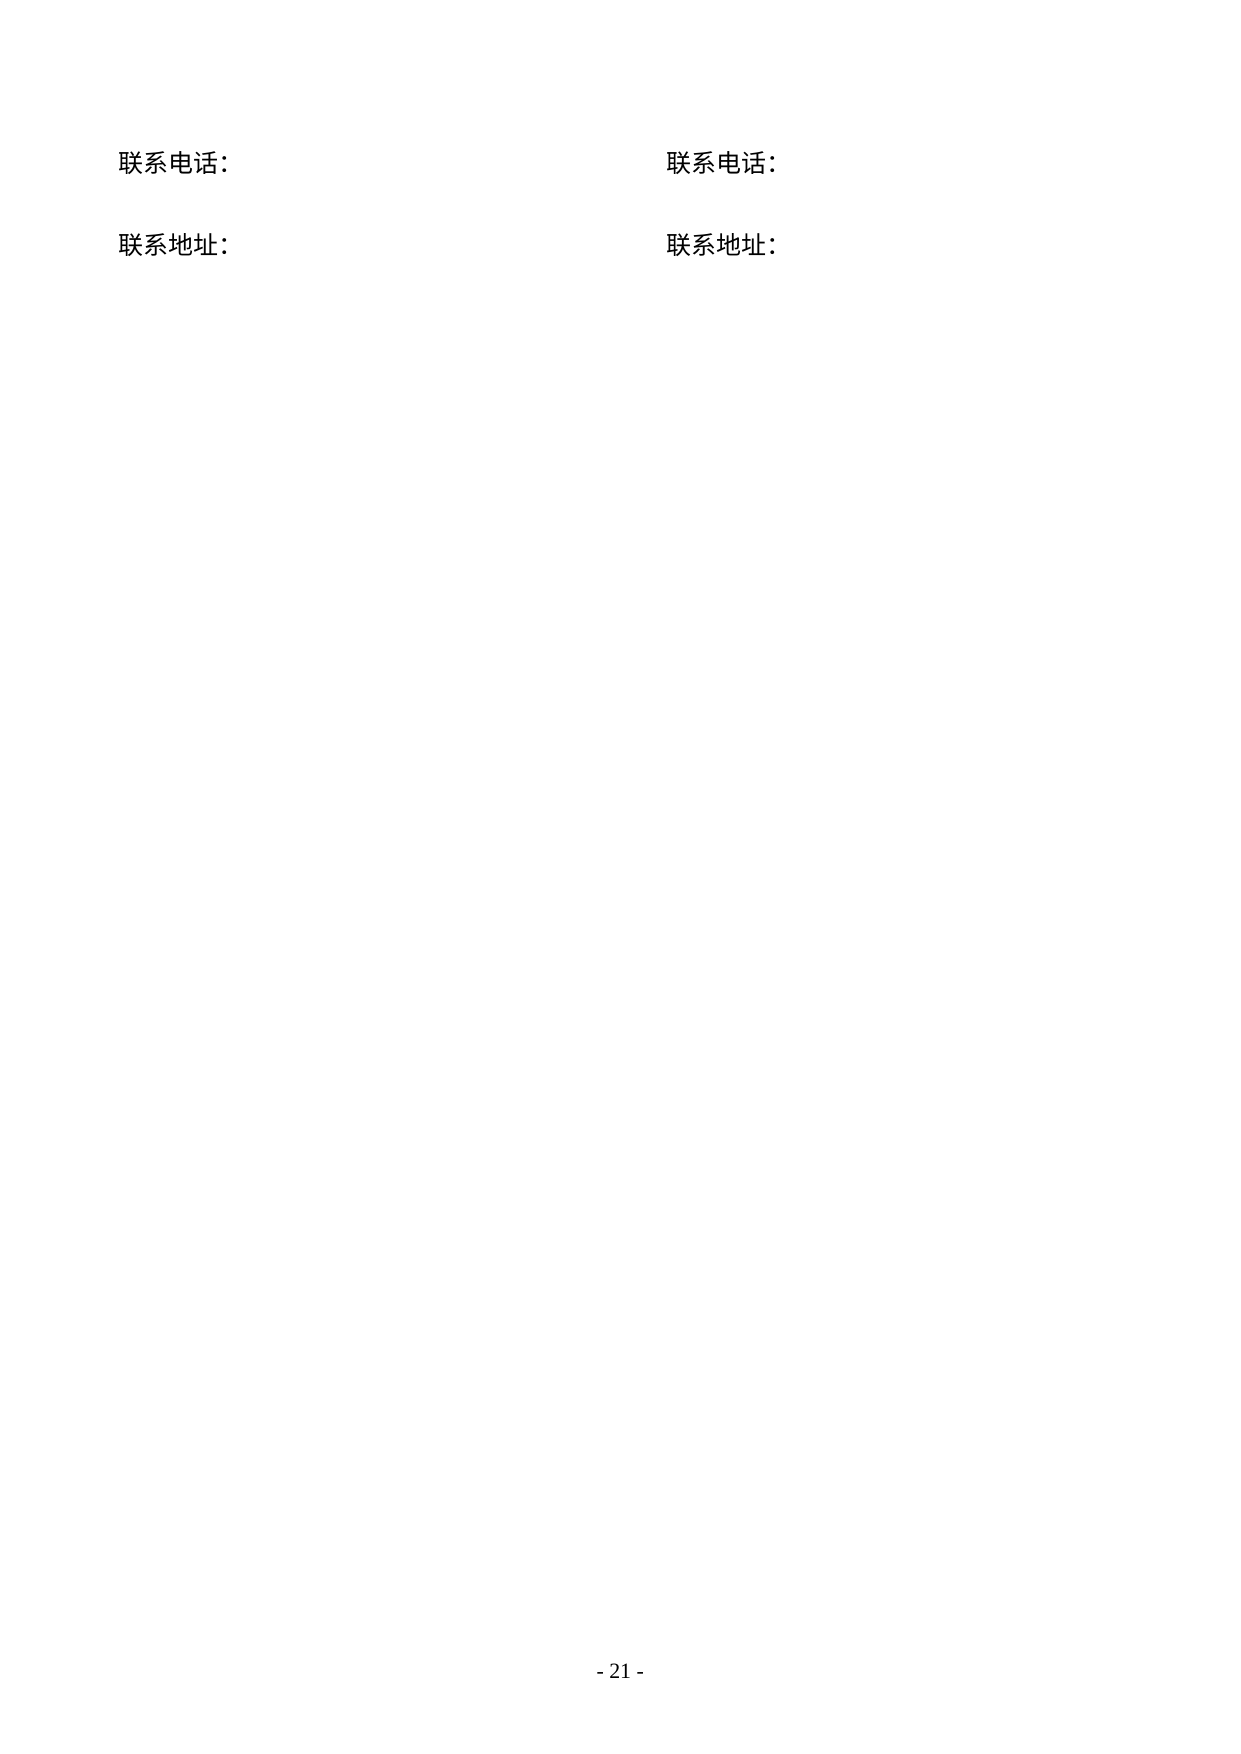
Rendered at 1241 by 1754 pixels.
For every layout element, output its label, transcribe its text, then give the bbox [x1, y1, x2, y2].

text 联系地址： 联系地址： [118, 211, 1122, 276]
text 联系电话： 联系电话： [118, 129, 1122, 194]
